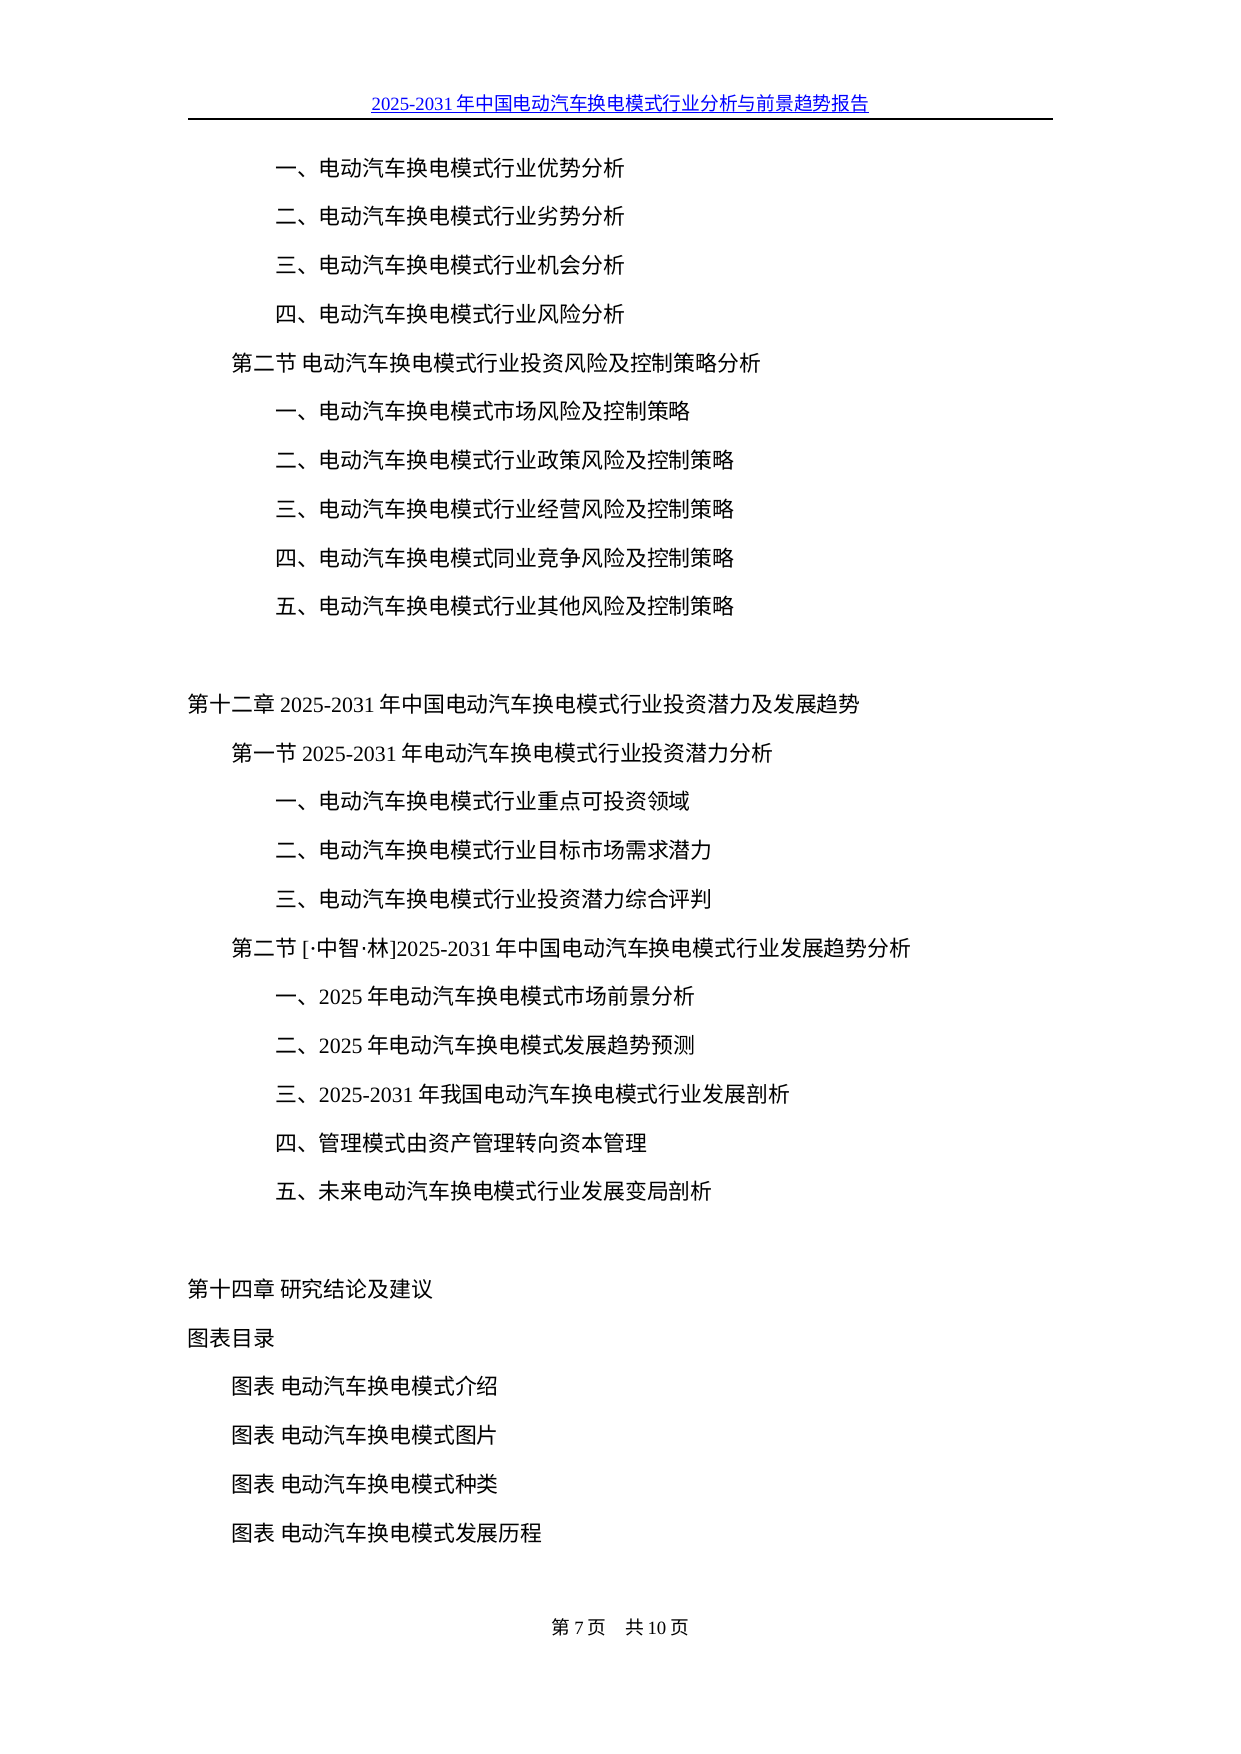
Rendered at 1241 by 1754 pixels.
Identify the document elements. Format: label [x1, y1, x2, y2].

text [187, 150, 1053, 1548]
